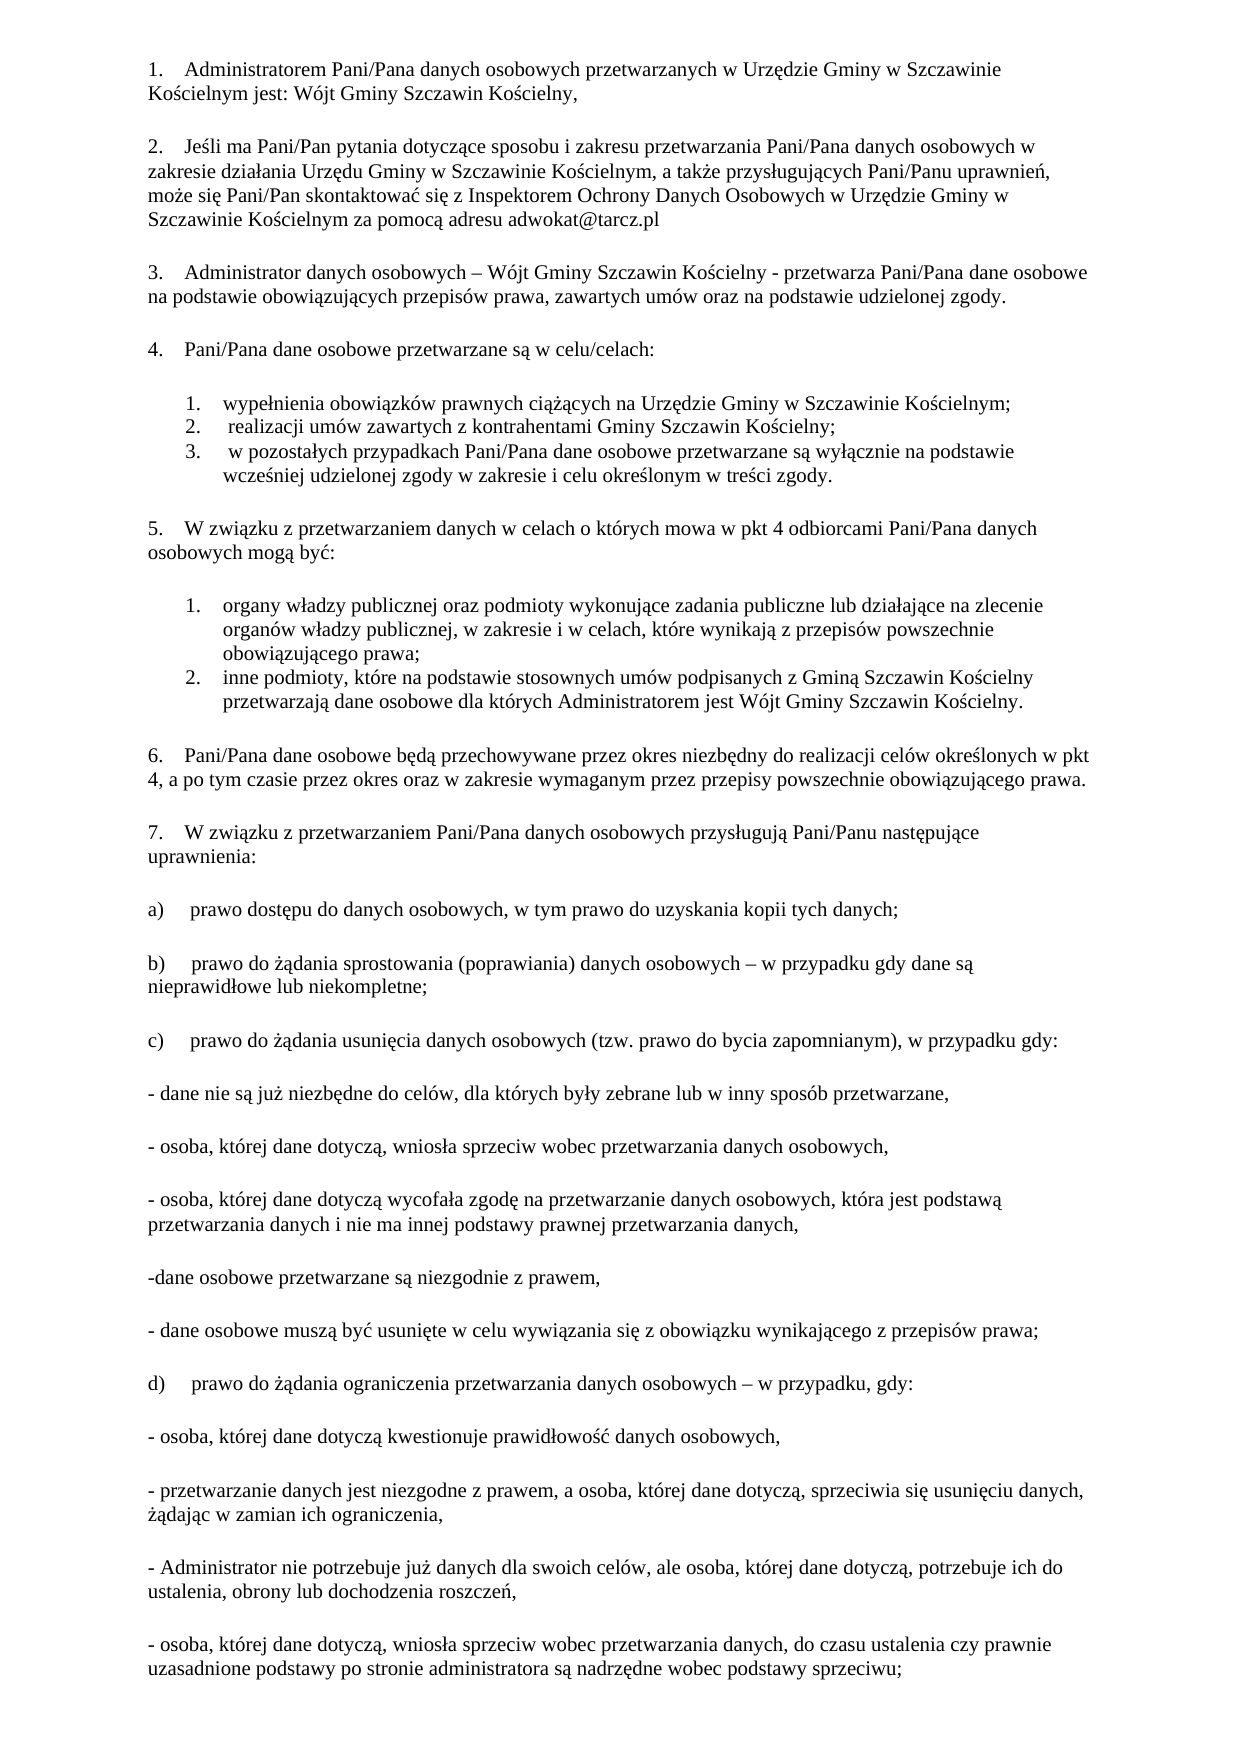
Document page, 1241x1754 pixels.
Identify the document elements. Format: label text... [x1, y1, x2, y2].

list realizacji umów zawartych z kontrahentami Gminy Szczawin Kościelny; [185, 414, 1093, 438]
text - przetwarzanie danych jest niezgodne z prawem, a osoba, której dane dotyczą, sprzeciwia się usunięciu danych, żądając w zamian ich ograniczenia, [148, 1478, 1093, 1526]
text - osoba, której dane dotyczą, wniosła sprzeciw wobec przetwarzania danych osobowych, [148, 1134, 1093, 1158]
list organy władzy publicznej oraz podmioty wykonujące zadania publiczne lub działające na zlecenie organów władzy publicznej, w zakresie i w celach, które wynikają z przepisów powszechnie obowiązującego prawa; [185, 593, 1093, 665]
text d) prawo do żądania ograniczenia przetwarzania danych osobowych – w przypadku, gdy: [148, 1371, 1093, 1395]
text a) prawo dostępu do danych osobowych, w tym prawo do uzyskania kopii tych danych; [148, 897, 1093, 921]
text - dane nie są już niezbędne do celów, dla których były zebrane lub w inny sposób przetwarzane, [148, 1081, 1093, 1105]
text - dane osobowe muszą być usunięte w celu wywiązania się z obowiązku wynikającego z przepisów prawa; [148, 1318, 1093, 1342]
list w pozostałych przypadkach Pani/Pana dane osobowe przetwarzane są wyłącznie na podstawie wcześniej udzielonej zgody w zakresie i celu określonym w treści zgody. [185, 438, 1093, 487]
text - Administrator nie potrzebuje już danych dla swoich celów, ale osoba, której dane dotyczą, potrzebuje ich do ustalenia, obrony lub dochodzenia roszczeń, [148, 1555, 1093, 1603]
text - osoba, której dane dotyczą kwestionuje prawidłowość danych osobowych, [148, 1424, 1093, 1448]
text 5. W związku z przetwarzaniem danych w celach o których mowa w pkt 4 odbiorcami Pani/Pana danych osobowych mogą być: [148, 516, 1093, 564]
text - osoba, której dane dotyczą wycofała zgodę na przetwarzanie danych osobowych, która jest podstawą przetwarzania danych i nie ma innej podstawy prawnej przetwarzania danych, [148, 1187, 1093, 1236]
text 3. Administrator danych osobowych – Wójt Gminy Szczawin Kościelny - przetwarza Pani/Pana dane osobowe na podstawie obowiązujących przepisów prawa, zawartych umów oraz na podstawie udzielonej zgody. [148, 260, 1093, 308]
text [148, 57, 1093, 105]
text c) prawo do żądania usunięcia danych osobowych (tzw. prawo do bycia zapomnianym), w przypadku gdy: [148, 1028, 1093, 1052]
list wypełnienia obowiązków prawnych ciążących na Urzędzie Gminy w Szczawinie Kościelnym; [185, 390, 1093, 414]
text -dane osobowe przetwarzane są niezgodnie z prawem, [148, 1265, 1093, 1289]
list inne podmioty, które na podstawie stosownych umów podpisanych z Gminą Szczawin Kościelny przetwarzają dane osobowe dla których Administratorem jest Wójt Gminy Szczawin Kościelny. [185, 665, 1093, 713]
text - osoba, której dane dotyczą, wniosła sprzeciw wobec przetwarzania danych, do czasu ustalenia czy prawnie uzasadnione podstawy po stronie administratora są nadrzędne wobec podstawy sprzeciwu; [148, 1632, 1093, 1680]
text 6. Pani/Pana dane osobowe będą przechowywane przez okres niezbędny do realizacji celów określonych w pkt 4, a po tym czasie przez okres oraz w zakresie wymaganym przez przepisy powszechnie obowiązującego prawa. [148, 743, 1093, 791]
text 7. W związku z przetwarzaniem Pani/Pana danych osobowych przysługują Pani/Panu następujące uprawnienia: [148, 820, 1093, 868]
text 4. Pani/Pana dane osobowe przetwarzane są w celu/celach: [148, 337, 1093, 361]
text 2. Jeśli ma Pani/Pan pytania dotyczące sposobu i zakresu przetwarzania Pani/Pana danych osobowych w zakresie działania Urzędu Gminy w Szczawinie Kościelnym, a także przysługujących Pani/Panu uprawnień, może się Pani/Pan skontaktować się z Inspektorem Ochrony Danych Osobowych w Urzędzie Gminy w Szczawinie Kościelnym za pomocą adresu adwokat@tarcz.pl [148, 134, 1093, 231]
text b) prawo do żądania sprostowania (poprawiania) danych osobowych – w przypadku gdy dane są nieprawidłowe lub niekompletne; [148, 950, 1093, 998]
